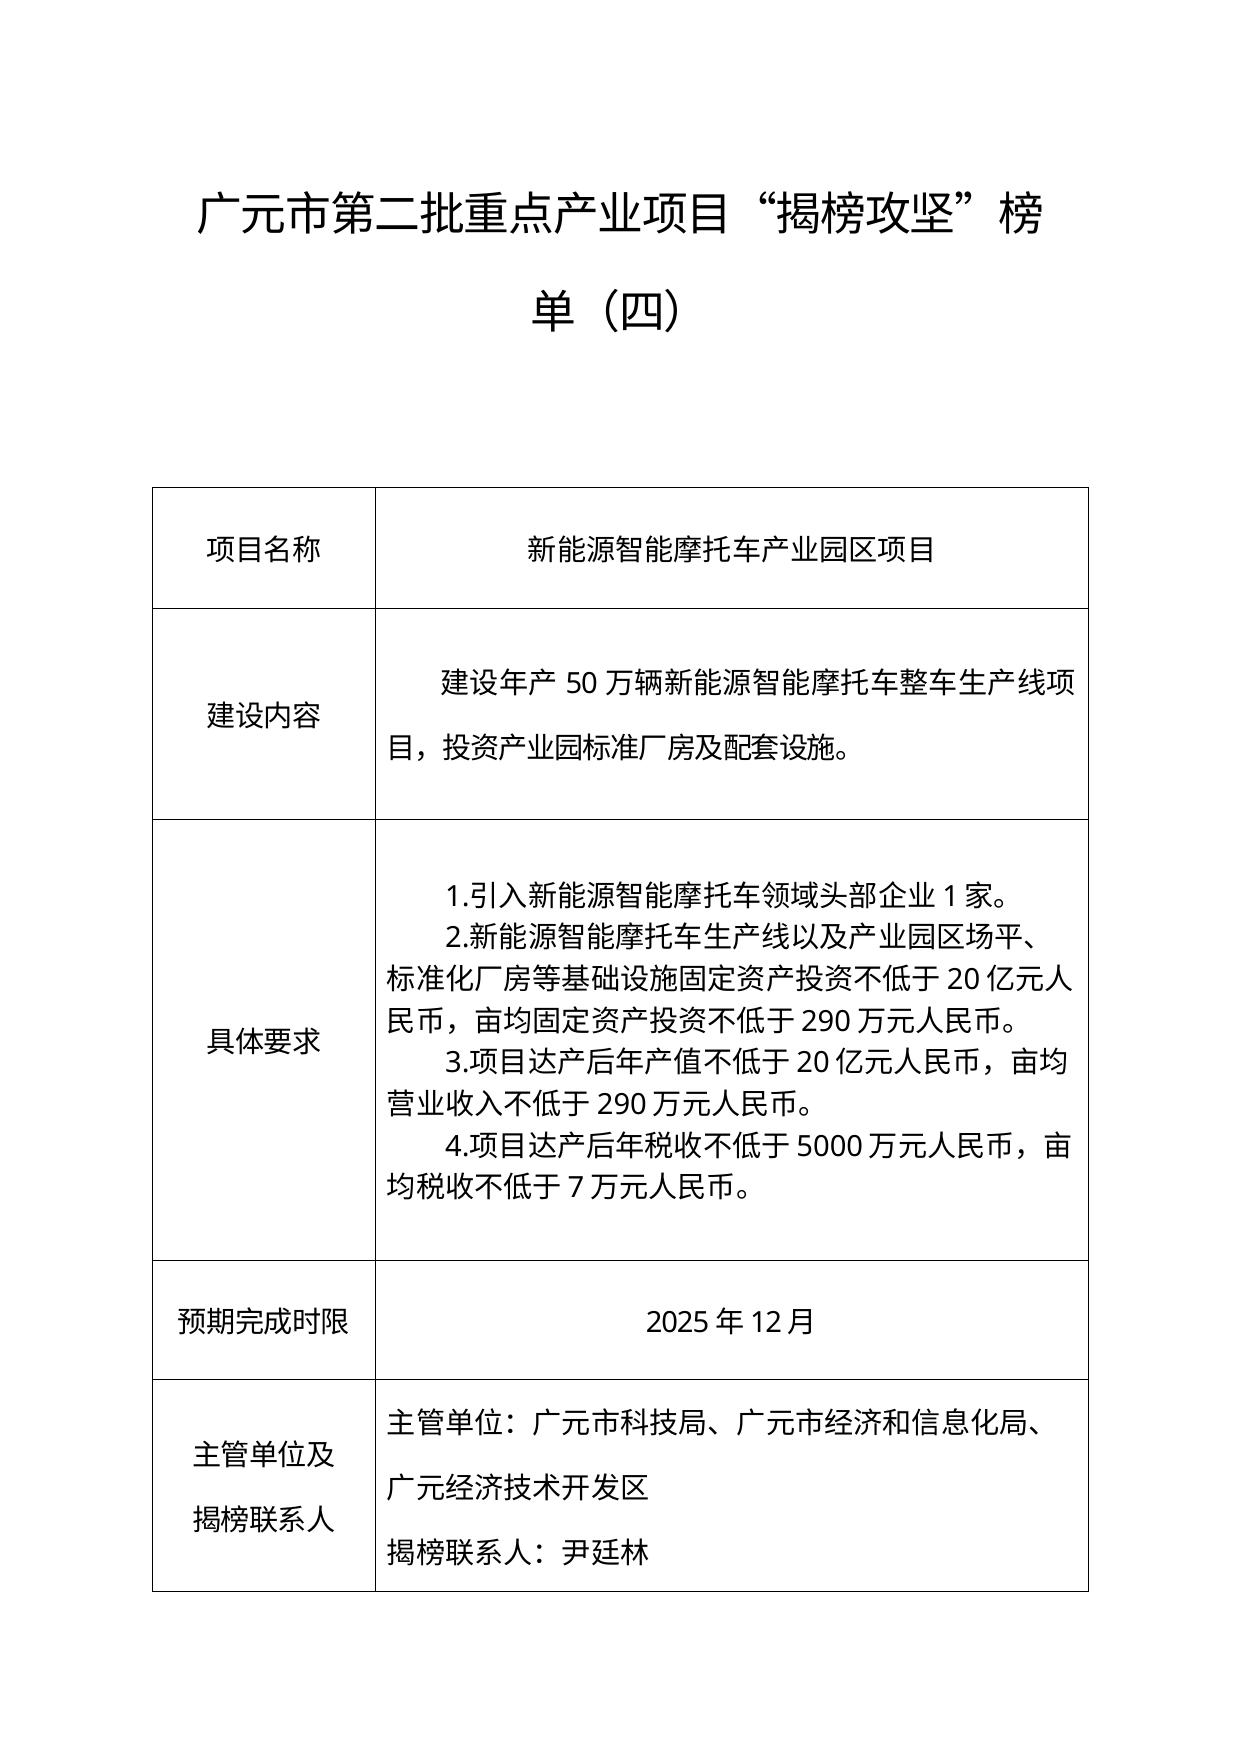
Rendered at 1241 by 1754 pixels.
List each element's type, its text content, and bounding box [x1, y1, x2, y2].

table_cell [376, 1380, 1088, 1591]
table_cell 主管单位及 揭榜联系人 [153, 1380, 375, 1591]
table_header 项目名称 [153, 488, 375, 608]
table_cell 1.引入新能源智能摩托车领域头部企业1家。 2.新能源智能摩托车生产线以及产业园区场平、标准化厂房等基础设施固定资产投资不低于20亿元人民币，亩均固定资产投资不低于290万元人民币。 3.项目达产后年产值不低于20亿元人民币，亩均营业收入不低于290万元人民币。 4.项目达产后年税收不低于5000万元人民币，亩均税收不低于7万元人民币。 [376, 820, 1088, 1259]
table_cell 2025年12月 [376, 1261, 1088, 1379]
table_cell 预期完成时限 [153, 1261, 375, 1379]
table_cell 建设内容 [153, 609, 375, 819]
table_cell 具体要求 [153, 820, 375, 1259]
table_cell 建设年产50万辆新能源智能摩托车整车生产线项目，投资产业园标准厂房及配套设施。 [376, 609, 1088, 819]
text 广元市第二批重点产业项目“揭榜攻坚”榜单（四） [187, 162, 1053, 357]
table_header 新能源智能摩托车产业园区项目 [376, 488, 1088, 608]
